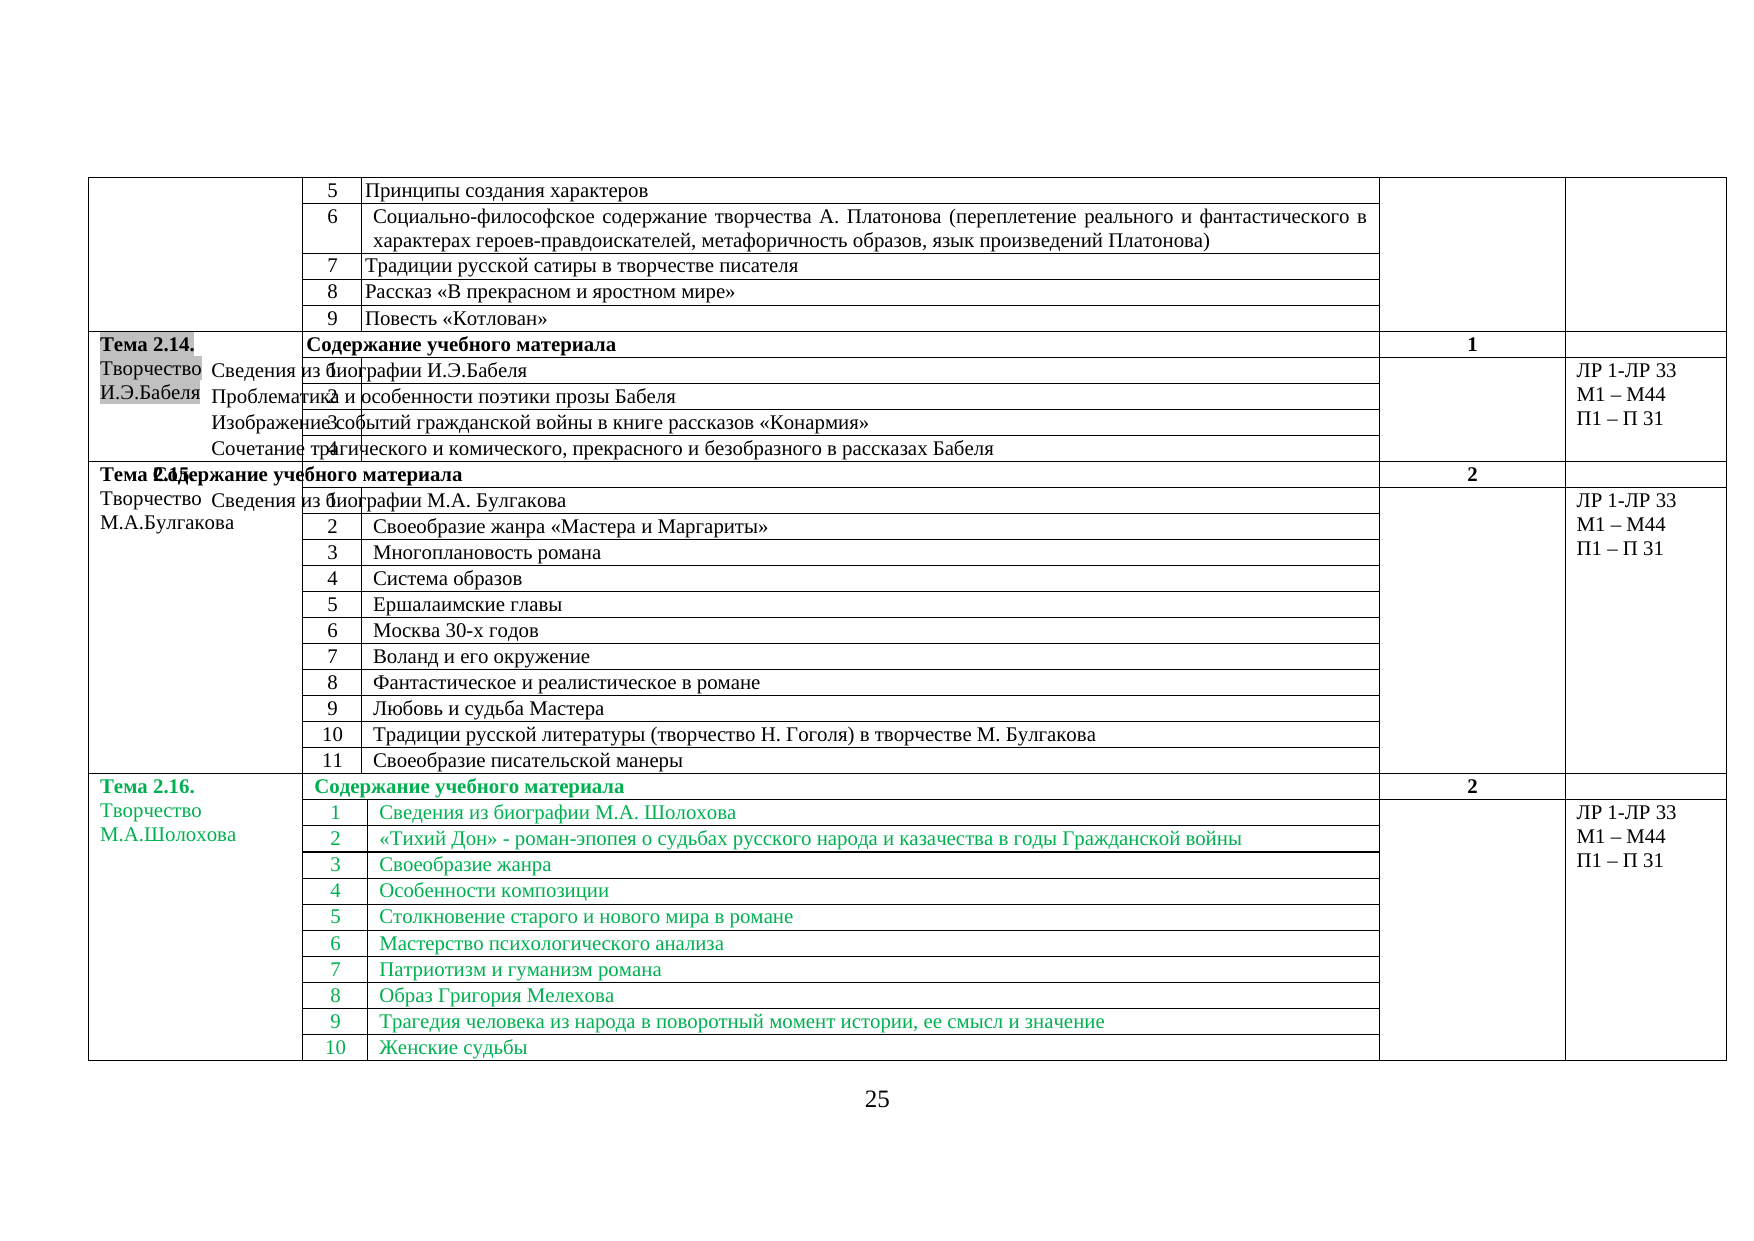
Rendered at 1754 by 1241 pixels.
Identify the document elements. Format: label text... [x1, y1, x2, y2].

table_cell Мастерство психологического анализа [368, 931, 1379, 956]
table_cell 1 [303, 488, 361, 513]
table_cell 9 [303, 696, 361, 721]
table_cell [1566, 332, 1726, 357]
table_cell «Тихий Дон» - роман-эпопея о судьбах русского народа и казачества в годы Гражданской войны [368, 826, 1379, 851]
table_cell 7 [303, 254, 361, 278]
table_cell Принципы создания характеров [362, 178, 1379, 203]
table_cell Своеобразие жанра [368, 853, 1379, 877]
table_cell Тема 2.16. Творчество М.А.Шолохова [89, 774, 302, 1060]
table_cell 1 [1380, 332, 1565, 357]
table_cell Сведения из биографии М.А. Шолохова [368, 800, 1379, 825]
table_cell Содержание учебного материала [303, 774, 1379, 799]
table_cell ЛР 1-ЛР 33 М1 – М44 П1 – П 31 [1566, 800, 1726, 1060]
table_cell Москва 30-х годов [362, 618, 1379, 643]
table_cell Фантастическое и реалистическое в романе [362, 670, 1379, 695]
table_cell Проблематика и особенности поэтики прозы Бабеля [362, 384, 1379, 409]
table_cell Повесть «Котлован» [362, 306, 1379, 331]
table_cell Патриотизм и гуманизм романа [368, 957, 1379, 982]
table_cell Женские судьбы [368, 1035, 1379, 1060]
table_cell 8 [303, 983, 367, 1008]
table_cell 1 [303, 358, 361, 383]
table_cell Сочетание трагического и комического, прекрасного и безобразного в рассказах Бабеля [362, 436, 1379, 461]
table_cell 4 [303, 566, 361, 591]
table_cell [1380, 358, 1565, 461]
table_cell Образ Григория Мелехова [368, 983, 1379, 1008]
table_cell Трагедия человека из народа в поворотный момент истории, ее смысл и значение [368, 1009, 1379, 1034]
table_cell [1566, 462, 1726, 487]
table_cell 3 [303, 410, 361, 435]
table_cell Особенности композиции [368, 879, 1379, 903]
table_cell Изображение событий гражданской войны в книге рассказов «Конармия» [362, 410, 1379, 435]
table_cell Социально-философское содержание творчества А. Платонова (переплетение реального и фантастического в характерах героев-правдоискателей, метафоричность образов, язык произведений Платонова) [362, 204, 1379, 252]
table_cell Содержание учебного материала [303, 462, 1379, 487]
table_cell 2 [303, 826, 367, 851]
table_cell 6 [303, 204, 361, 252]
table_cell Рассказ «В прекрасном и яростном мире» [362, 280, 1379, 304]
table_cell 8 [303, 670, 361, 695]
table_cell [1566, 774, 1726, 799]
table_cell Сведения из биографии И.Э.Бабеля [362, 358, 1379, 383]
table_cell 2 [1380, 774, 1565, 799]
table_cell 7 [303, 957, 367, 982]
table_cell 5 [303, 178, 361, 203]
table_cell ЛР 1-ЛР 33 М1 – М44 П1 – П 31 [1566, 488, 1726, 773]
table_cell 8 [303, 280, 361, 304]
table_cell Сведения из биографии М.А. Булгакова [362, 488, 1379, 513]
table_cell 10 [303, 722, 361, 747]
table_cell Столкновение старого и нового мира в романе [368, 905, 1379, 929]
table_cell 4 [303, 436, 361, 461]
table_cell 7 [303, 644, 361, 669]
table_cell ЛР 1-ЛР 33 М1 – М44 П1 – П 31 [1566, 358, 1726, 461]
table_cell [1380, 800, 1565, 1060]
table_cell 6 [303, 931, 367, 956]
table_cell 9 [303, 1009, 367, 1034]
table_cell 2 [303, 514, 361, 539]
table_cell Любовь и судьба Мастера [362, 696, 1379, 721]
table_cell Своеобразие писательской манеры [362, 748, 1379, 773]
table_cell 6 [303, 618, 361, 643]
table_cell 2 [303, 384, 361, 409]
table_cell Традиции русской сатиры в творчестве писателя [362, 254, 1379, 278]
table_cell 4 [303, 879, 367, 903]
table_cell 5 [303, 592, 361, 617]
table_cell Традиции русской литературы (творчество Н. Гоголя) в творчестве М. Булгакова [362, 722, 1379, 747]
table_cell 3 [303, 853, 367, 877]
table_cell Содержание учебного материала [303, 332, 1379, 357]
table_cell 10 [303, 1035, 367, 1060]
table_cell 3 [303, 540, 361, 565]
table_cell 5 [303, 905, 367, 929]
table_cell [1380, 488, 1565, 773]
table_cell 11 [303, 748, 361, 773]
table_cell Многоплановость романа [362, 540, 1379, 565]
table_cell Ершалаимские главы [362, 592, 1379, 617]
table_cell 2 [1380, 462, 1565, 487]
table_cell 1 [303, 800, 367, 825]
table_cell Воланд и его окружение [362, 644, 1379, 669]
table_cell Тема 2.15. Творчество М.А.Булгакова [89, 462, 302, 773]
table_cell Своеобразие жанра «Мастера и Маргариты» [362, 514, 1379, 539]
table_cell Тема 2.14. Творчество И.Э.Бабеля [89, 332, 302, 461]
table_cell Система образов [362, 566, 1379, 591]
table_cell 9 [303, 306, 361, 331]
